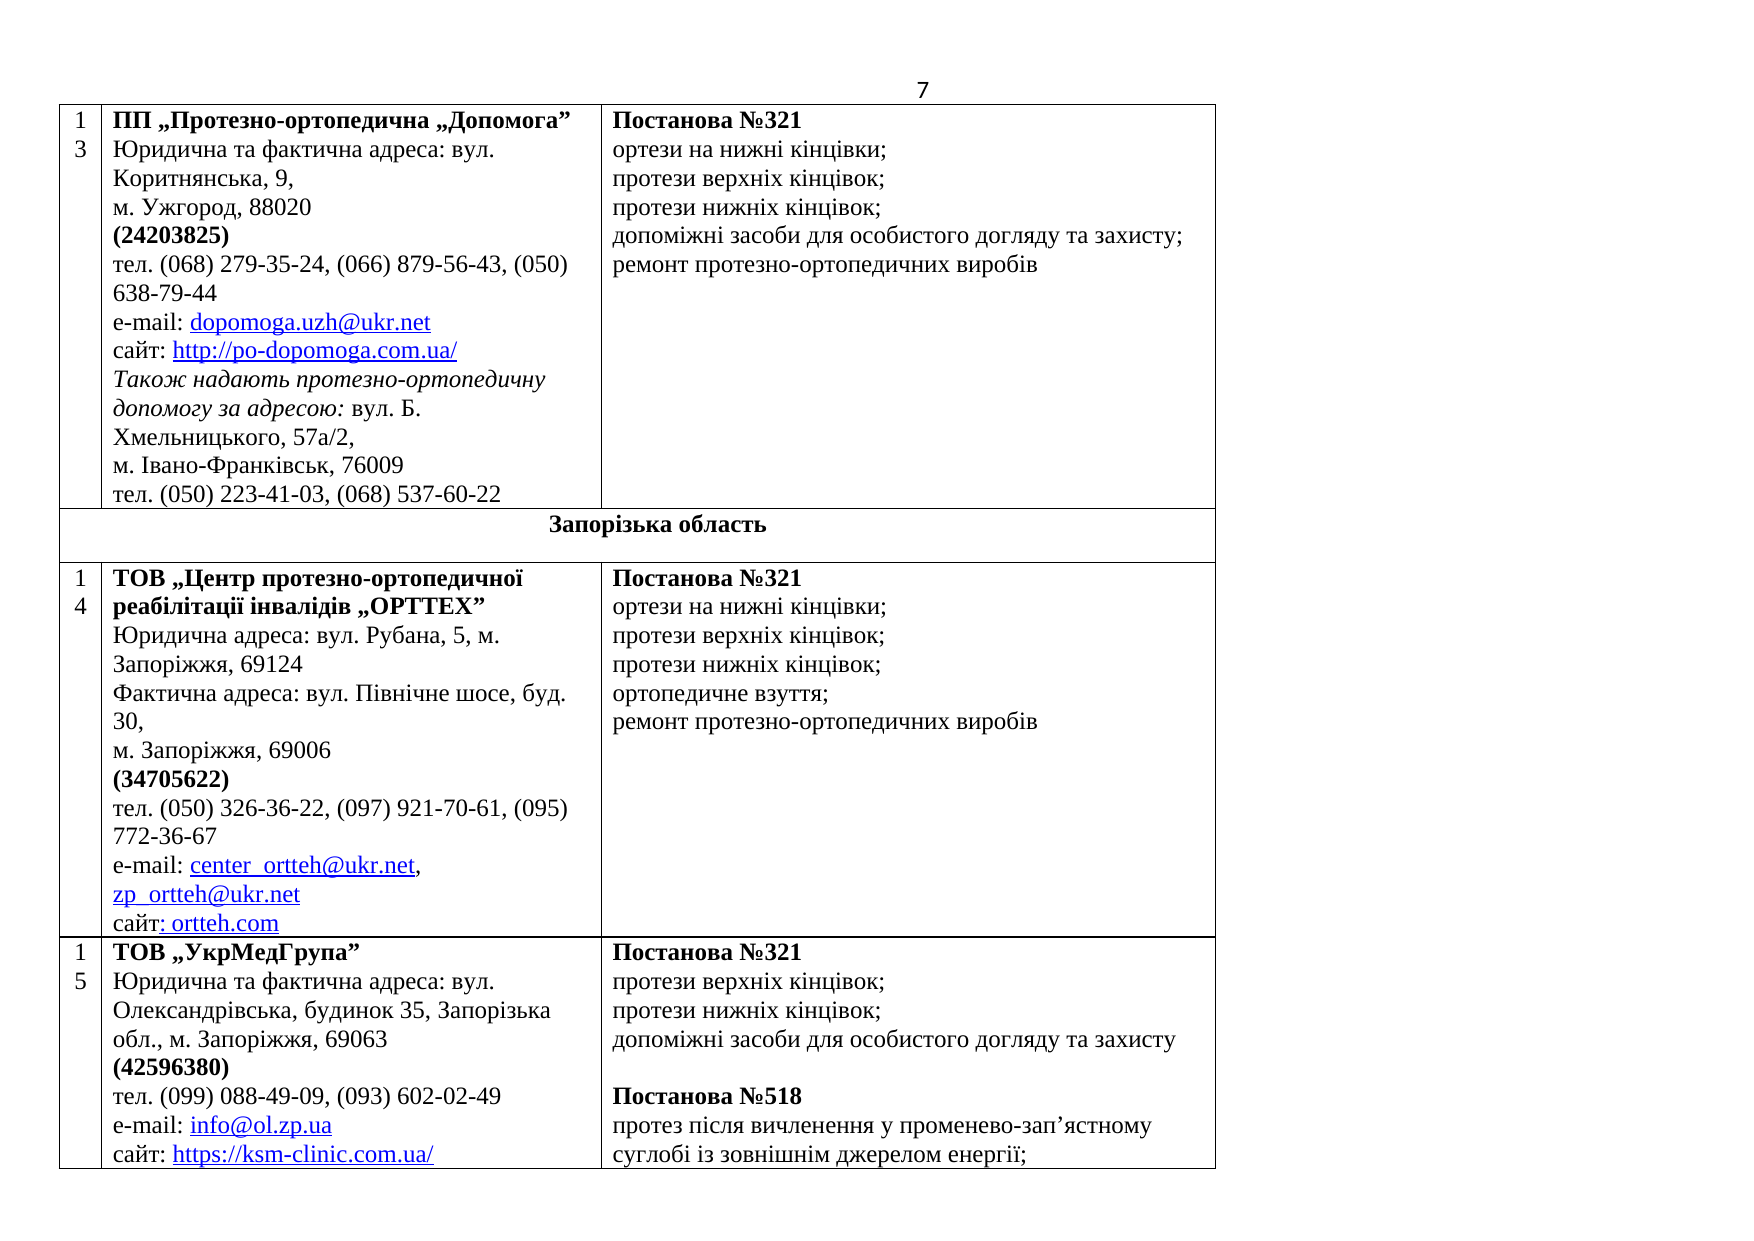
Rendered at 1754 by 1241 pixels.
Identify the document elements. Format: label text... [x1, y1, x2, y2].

table_cell 14 [60, 563, 101, 936]
table_cell Постанова №321 ортези на нижні кінцівки; протези верхніх кінцівок; протези нижніх кінцівок; ортопедичне взуття; ремонт протезно-ортопедичних виробів [602, 563, 1215, 936]
table_cell ПП „Протезно-ортопедична „Допомога” Юридична та фактична адреса: вул. Коритнянська, 9, м. Ужгород, 88020 (24203825) тел. (068) 279-35-24, (066) 879-56-43, (050) 638-79-44 e-mail: dopomoga.uzh@ukr.net сайт: http://po-dopomoga.com.ua/ Також надають протезно-ортопедичну допомогу за адресою: вул. Б. Хмельницького, 57а/2, м. Івано-Франківськ, 76009 тел. (050) 223-41-03, (068) 537-60-22 [102, 105, 601, 508]
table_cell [602, 938, 1215, 1167]
table_cell 15 [60, 938, 101, 1167]
table_cell ТОВ „Центр протезно-ортопедичної реабілітації інвалідів „ОРТТЕХ” Юридична адреса: вул. Рубана, 5, м. Запоріжжя, 69124 Фактична адреса: вул. Північне шосе, буд. 30, м. Запоріжжя, 69006 (34705622) тел. (050) 326-36-22, (097) 921-70-61, (095) 772-36-67 e-mail: center_ortteh@ukr.net, zp_ortteh@ukr.net сайт: ortteh.com [102, 563, 601, 936]
table_cell Запорізька область [60, 509, 1215, 562]
table_cell Постанова №321 ортези на нижні кінцівки; протези верхніх кінцівок; протези нижніх кінцівок; допоміжні засоби для особистого догляду та захисту; ремонт протезно-ортопедичних виробів [602, 105, 1215, 508]
table_cell 13 [60, 105, 101, 508]
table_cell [102, 938, 601, 1167]
